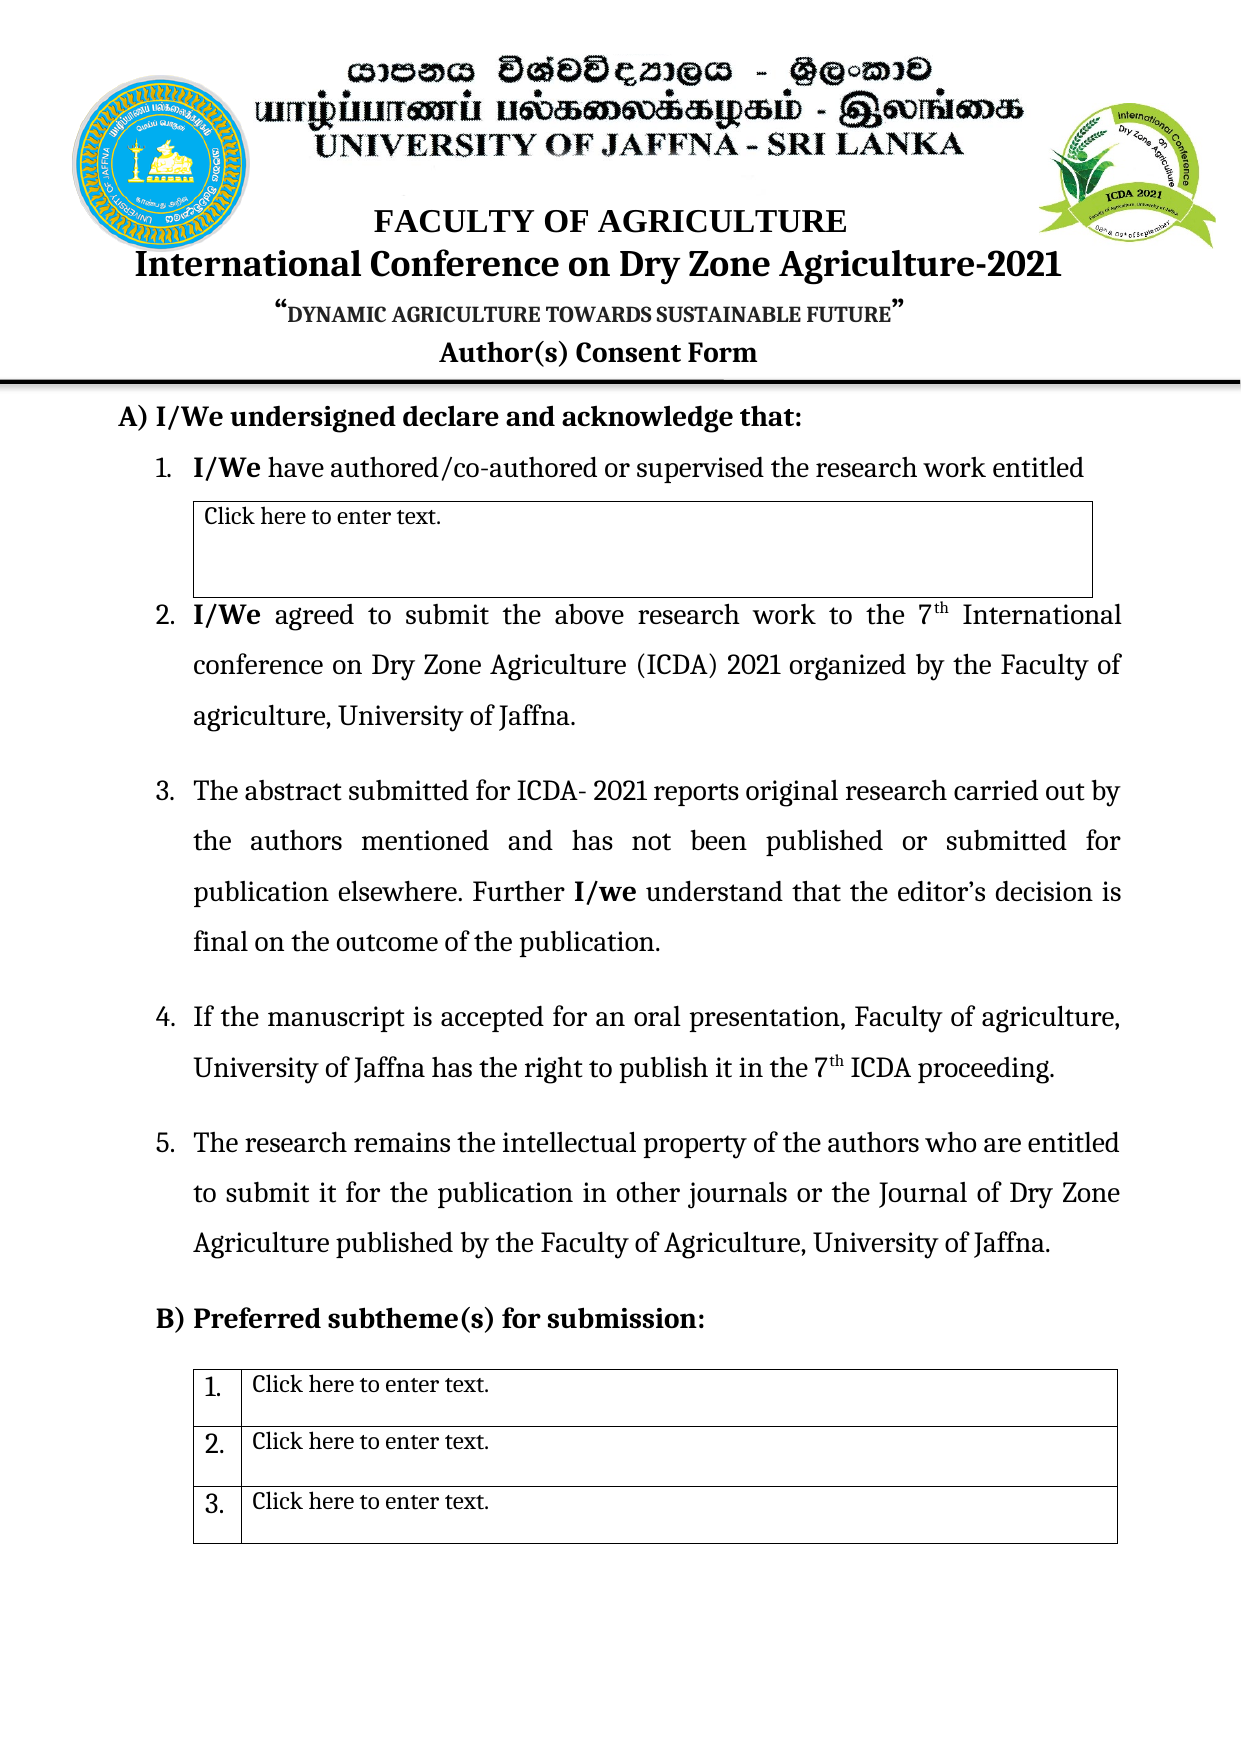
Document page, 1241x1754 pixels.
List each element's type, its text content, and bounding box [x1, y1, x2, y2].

list The research remains the intellectual property of the authors who are entitled to submit it for the publication in other journals or the Journal of Dry Zone Agriculture published by the Faculty of Agriculture, University of Jaffna. [156, 1126, 1122, 1260]
list I/We have authored/co-authored or supervised the research work entitled [156, 451, 1122, 484]
list I/We undersigned declare and acknowledge that: [118, 400, 1122, 434]
table_cell 2. [194, 1427, 241, 1486]
table_cell 3. [194, 1487, 241, 1543]
list The abstract submitted for ICDA- 2021 reports original research carried out by the authors mentioned and has not been published or submitted for publication elsewhere. Further I/we understand that the editor’s decision is final on the outcome of the publication. [156, 774, 1122, 959]
picture [70, 54, 1216, 253]
table_header 1. [194, 1370, 241, 1426]
list If the manuscript is accepted for an oral presentation, Faculty of agriculture, University of Jaffna has the right to publish it in the 7th ICDA proceeding. [156, 1000, 1122, 1084]
list Preferred subtheme(s) for submission: [156, 1302, 1122, 1336]
list I/We agreed to submit the above research work to the 7th International conference on Dry Zone Agriculture (ICDA) 2021 organized by the Faculty of agriculture, University of Jaffna. [156, 598, 1122, 732]
